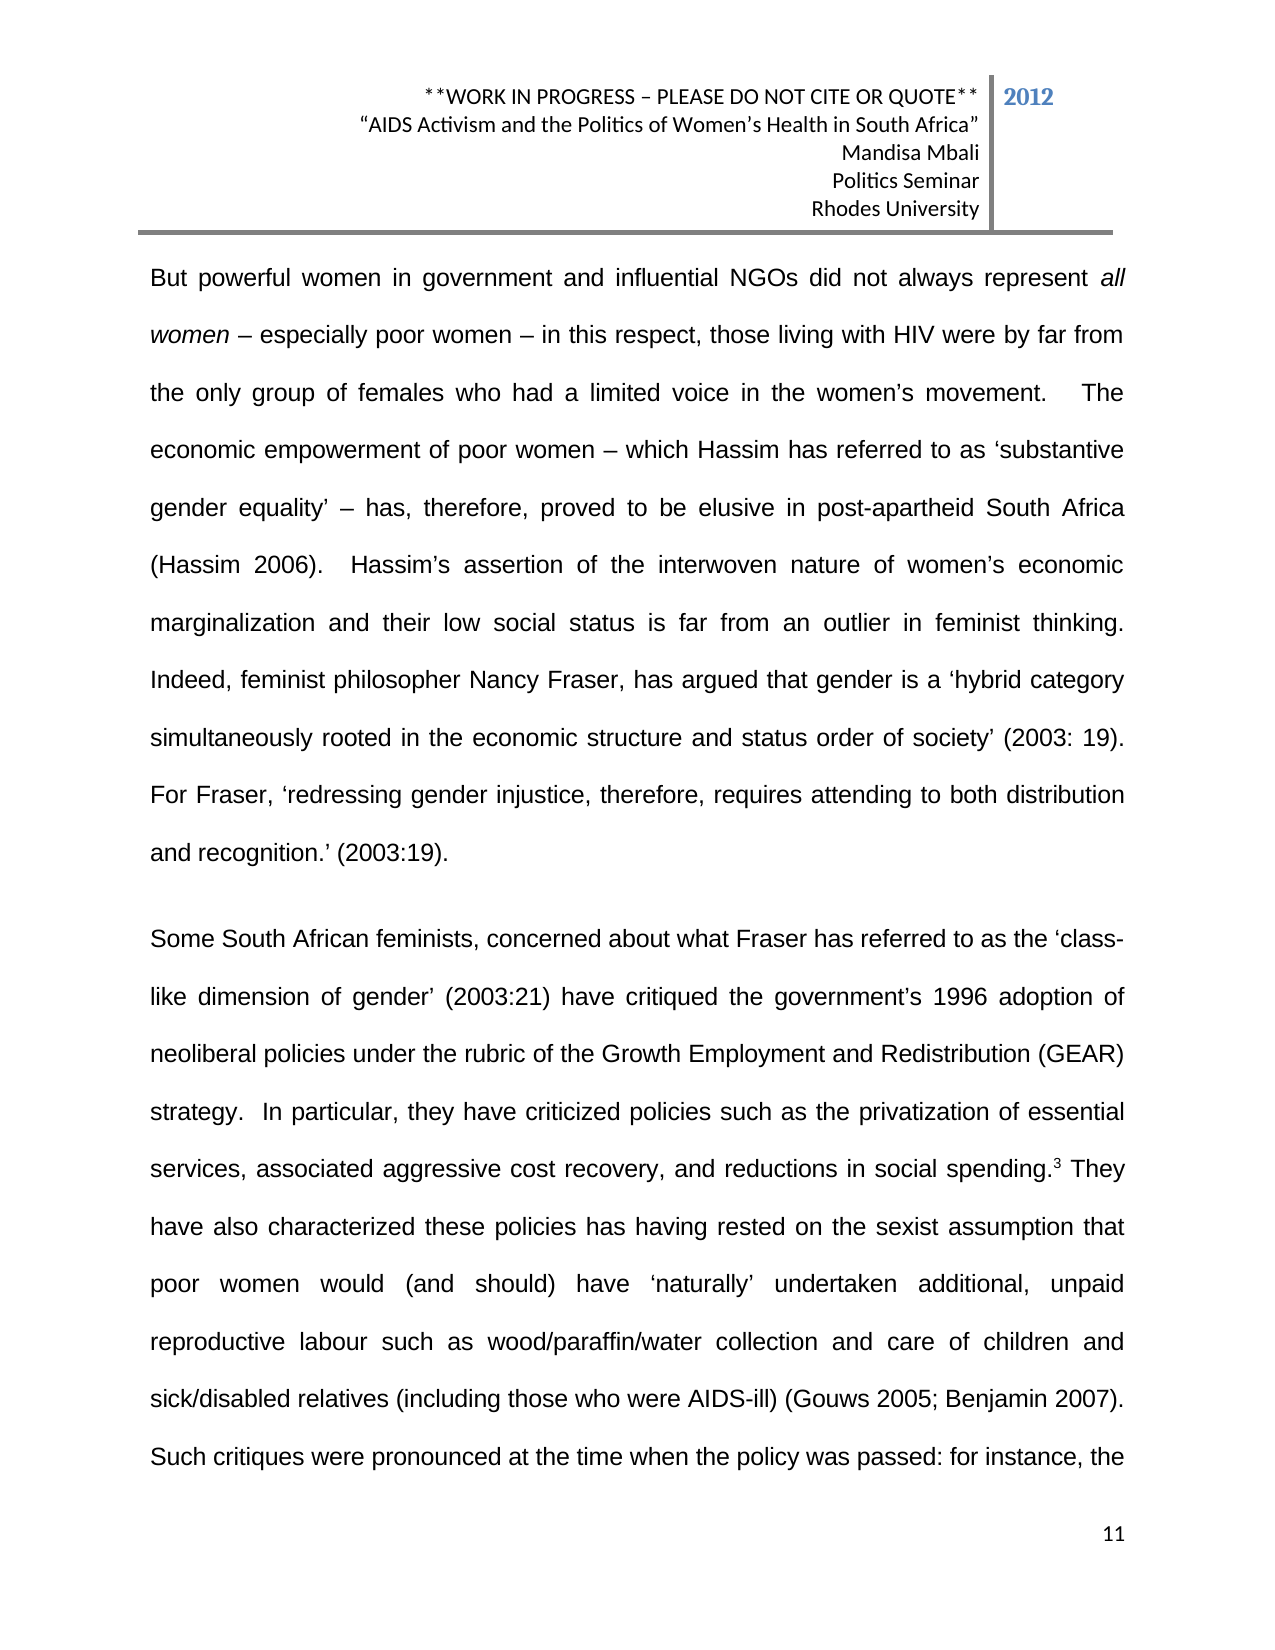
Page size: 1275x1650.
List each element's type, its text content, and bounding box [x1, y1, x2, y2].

text But powerful women in government and influential NGOs did not always represent all women – especially poor women – in this respect, those living with HIV were by far from the only group of females who had a limited voice in the women’s movement. The economic empowerment of poor women – which Hassim has referred to as ‘substantive gender equality’ – has, therefore, proved to be elusive in post-apartheid South Africa (Hassim 2006). Hassim’s assertion of the interwoven nature of women’s economic marginalization and their low social status is far from an outlier in feminist thinking. Indeed, feminist philosopher Nancy Fraser, has argued that gender is a ‘hybrid category simultaneously rooted in the economic structure and status order of society’ (2003: 19). For Fraser, ‘redressing gender injustice, therefore, requires attending to both distribution and recognition.’ (2003:19). [150, 263, 1125, 867]
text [150, 924, 1125, 1471]
